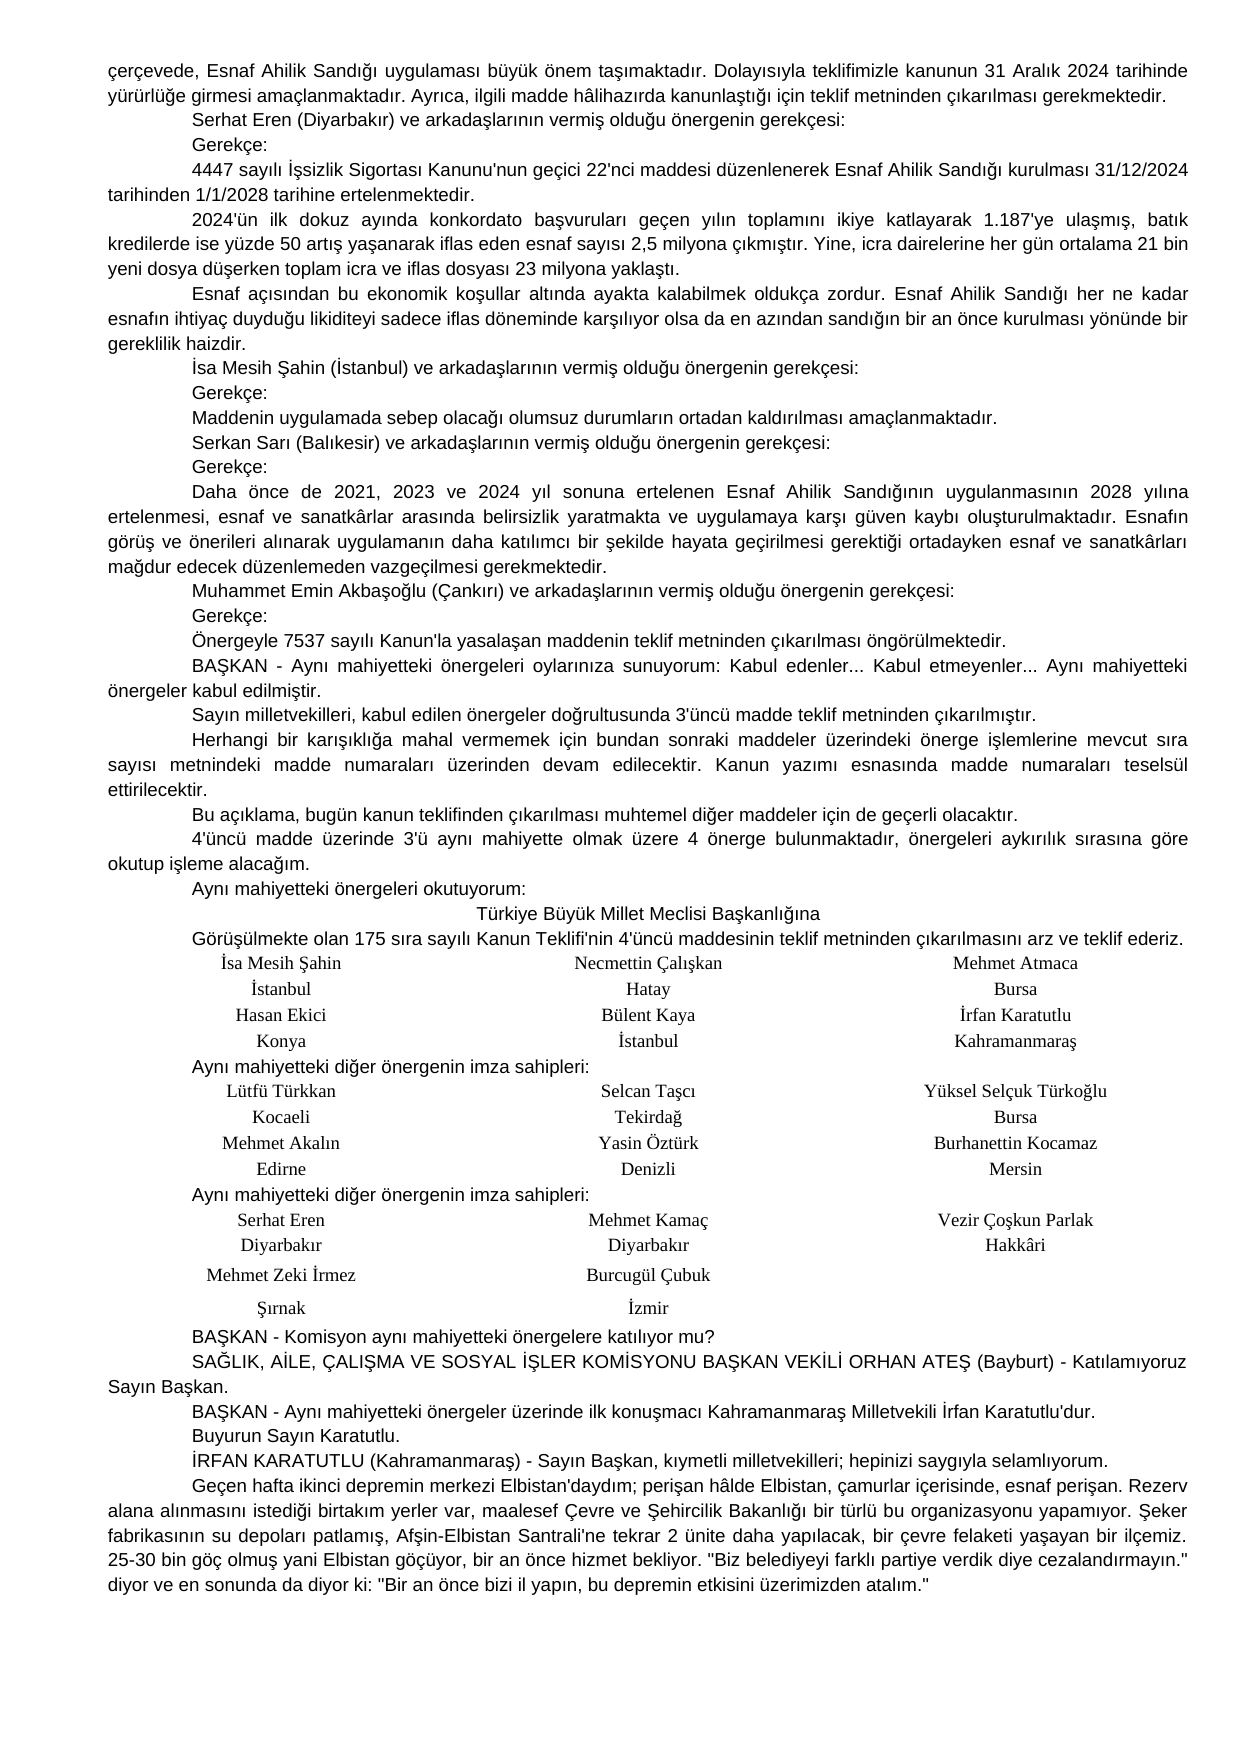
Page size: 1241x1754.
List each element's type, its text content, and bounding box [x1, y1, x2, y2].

text İsa Mesih Şahin (İstanbul) ve arkadaşlarının vermiş olduğu önergenin gerekçesi: [108, 357, 1189, 379]
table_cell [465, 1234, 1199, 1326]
text Esnaf açısından bu ekonomik koşullar altında ayakta kalabilmek oldukça zordur. Esnaf Ahilik Sandığı her ne kadar esnafın ihtiyaç duyduğu likiditeyi sadece iflas döneminde karşılıyor olsa da en azından sandığın bir an önce kurulması yönünde bir gereklilik haizdir. [108, 283, 1189, 354]
text Gerekçe: [108, 456, 1189, 478]
text SAĞLIK, AİLE, ÇALIŞMA VE SOSYAL İŞLER KOMİSYONU BAŞKAN VEKİLİ ORHAN ATEŞ (Bayburt) - Katılamıyoruz Sayın Başkan. [108, 1351, 1189, 1397]
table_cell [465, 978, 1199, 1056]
text BAŞKAN - Aynı mahiyetteki önergeleri oylarınıza sunuyorum: Kabul edenler... Kabul etmeyenler... Aynı mahiyetteki önergeler kabul edilmiştir. [108, 655, 1189, 701]
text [108, 60, 1189, 106]
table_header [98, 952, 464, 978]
text Serkan Sarı (Balıkesir) ve arkadaşlarının vermiş olduğu önergenin gerekçesi: [108, 432, 1189, 453]
text Geçen hafta ikinci depremin merkezi Elbistan'daydım; perişan hâlde Elbistan, çamurlar içerisinde, esnaf perişan. Rezerv alana alınmasını istediği birtakım yerler var, maalesef Çevre ve Şehircilik Bakanlığı bir türlü bu organizasyonu yapamıyor. Şeker fabrikasının su depoları patlamış, Afşin-Elbistan Santrali'ne tekrar 2 ünite daha yapılacak, bir çevre felaketi yaşayan bir ilçemiz. 25-30 bin göç olmuş yani Elbistan göçüyor, bir an önce hizmet bekliyor. "Biz belediyeyi farklı partiye verdik diye cezalandırmayın." diyor ve en sonunda da diyor ki: "Bir an önce bizi il yapın, bu depremin etkisini üzerimizden atalım." [108, 1475, 1189, 1596]
text BAŞKAN - Komisyon aynı mahiyetteki önergelere katılıyor mu? [108, 1326, 1189, 1348]
text 4447 sayılı İşsizlik Sigortası Kanunu'nun geçici 22'nci maddesi düzenlenerek Esnaf Ahilik Sandığı kurulması 31/12/2024 tarihinden 1/1/2028 tarihine ertelenmektedir. [108, 159, 1189, 205]
text Gerekçe: [108, 134, 1189, 156]
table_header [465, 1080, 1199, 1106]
text Herhangi bir karışıklığa mahal vermemek için bundan sonraki maddeler üzerindeki önerge işlemlerine mevcut sıra sayısı metnindeki madde numaraları üzerinden devam edilecektir. Kanun yazımı esnasında madde numaraları teselsül ettirilecektir. [108, 729, 1189, 800]
text Aynı mahiyetteki önergeleri okutuyorum: [108, 878, 1189, 899]
text Aynı mahiyetteki diğer önergenin imza sahipleri: [108, 1184, 1189, 1205]
text Serhat Eren (Diyarbakır) ve arkadaşlarının vermiş olduğu önergenin gerekçesi: [108, 109, 1189, 131]
text Gerekçe: [108, 382, 1189, 403]
text BAŞKAN - Aynı mahiyetteki önergeler üzerinde ilk konuşmacı Kahramanmaraş Milletvekili İrfan Karatutlu'dur. [108, 1401, 1189, 1422]
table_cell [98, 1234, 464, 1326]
text Sayın milletvekilleri, kabul edilen önergeler doğrultusunda 3'üncü madde teklif metninden çıkarılmıştır. [108, 704, 1189, 726]
text Aynı mahiyetteki diğer önergenin imza sahipleri: [108, 1056, 1189, 1077]
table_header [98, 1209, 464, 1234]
text Buyurun Sayın Karatutlu. [108, 1425, 1189, 1447]
text Daha önce de 2021, 2023 ve 2024 yıl sonuna ertelenen Esnaf Ahilik Sandığının uygulanmasının 2028 yılına ertelenmesi, esnaf ve sanatkârlar arasında belirsizlik yaratmakta ve uygulamaya karşı güven kaybı oluşturulmaktadır. Esnafın görüş ve önerileri alınarak uygulamanın daha katılımcı bir şekilde hayata geçirilmesi gerektiği ortadayken esnaf ve sanatkârları mağdur edecek düzenlemeden vazgeçilmesi gerekmektedir. [108, 481, 1189, 577]
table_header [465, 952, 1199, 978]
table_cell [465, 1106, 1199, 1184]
text 4'üncü madde üzerinde 3'ü aynı mahiyette olmak üzere 4 önerge bulunmaktadır, önergeleri aykırılık sırasına göre okutup işleme alacağım. [108, 828, 1189, 874]
text Maddenin uygulamada sebep olacağı olumsuz durumların ortadan kaldırılması amaçlanmaktadır. [108, 407, 1189, 428]
text Türkiye Büyük Millet Meclisi Başkanlığına [108, 903, 1189, 924]
text Gerekçe: [108, 605, 1189, 627]
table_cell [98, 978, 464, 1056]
text Bu açıklama, bugün kanun teklifinden çıkarılması muhtemel diğer maddeler için de geçerli olacaktır. [108, 803, 1189, 825]
text 2024'ün ilk dokuz ayında konkordato başvuruları geçen yılın toplamını ikiye katlayarak 1.187'ye ulaşmış, batık kredilerde ise yüzde 50 artış yaşanarak iflas eden esnaf sayısı 2,5 milyona çıkmıştır. Yine, icra dairelerine her gün ortalama 21 bin yeni dosya düşerken toplam icra ve iflas dosyası 23 milyona yaklaştı. [108, 208, 1189, 279]
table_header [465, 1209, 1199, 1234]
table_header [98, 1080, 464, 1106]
text Muhammet Emin Akbaşoğlu (Çankırı) ve arkadaşlarının vermiş olduğu önergenin gerekçesi: [108, 580, 1189, 602]
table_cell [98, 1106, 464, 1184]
text İRFAN KARATUTLU (Kahramanmaraş) - Sayın Başkan, kıymetli milletvekilleri; hepinizi saygıyla selamlıyorum. [108, 1450, 1189, 1472]
text Görüşülmekte olan 175 sıra sayılı Kanun Teklifi'nin 4'üncü maddesinin teklif metninden çıkarılmasını arz ve teklif ederiz. [108, 927, 1189, 949]
text Önergeyle 7537 sayılı Kanun'la yasalaşan maddenin teklif metninden çıkarılması öngörülmektedir. [108, 630, 1189, 651]
